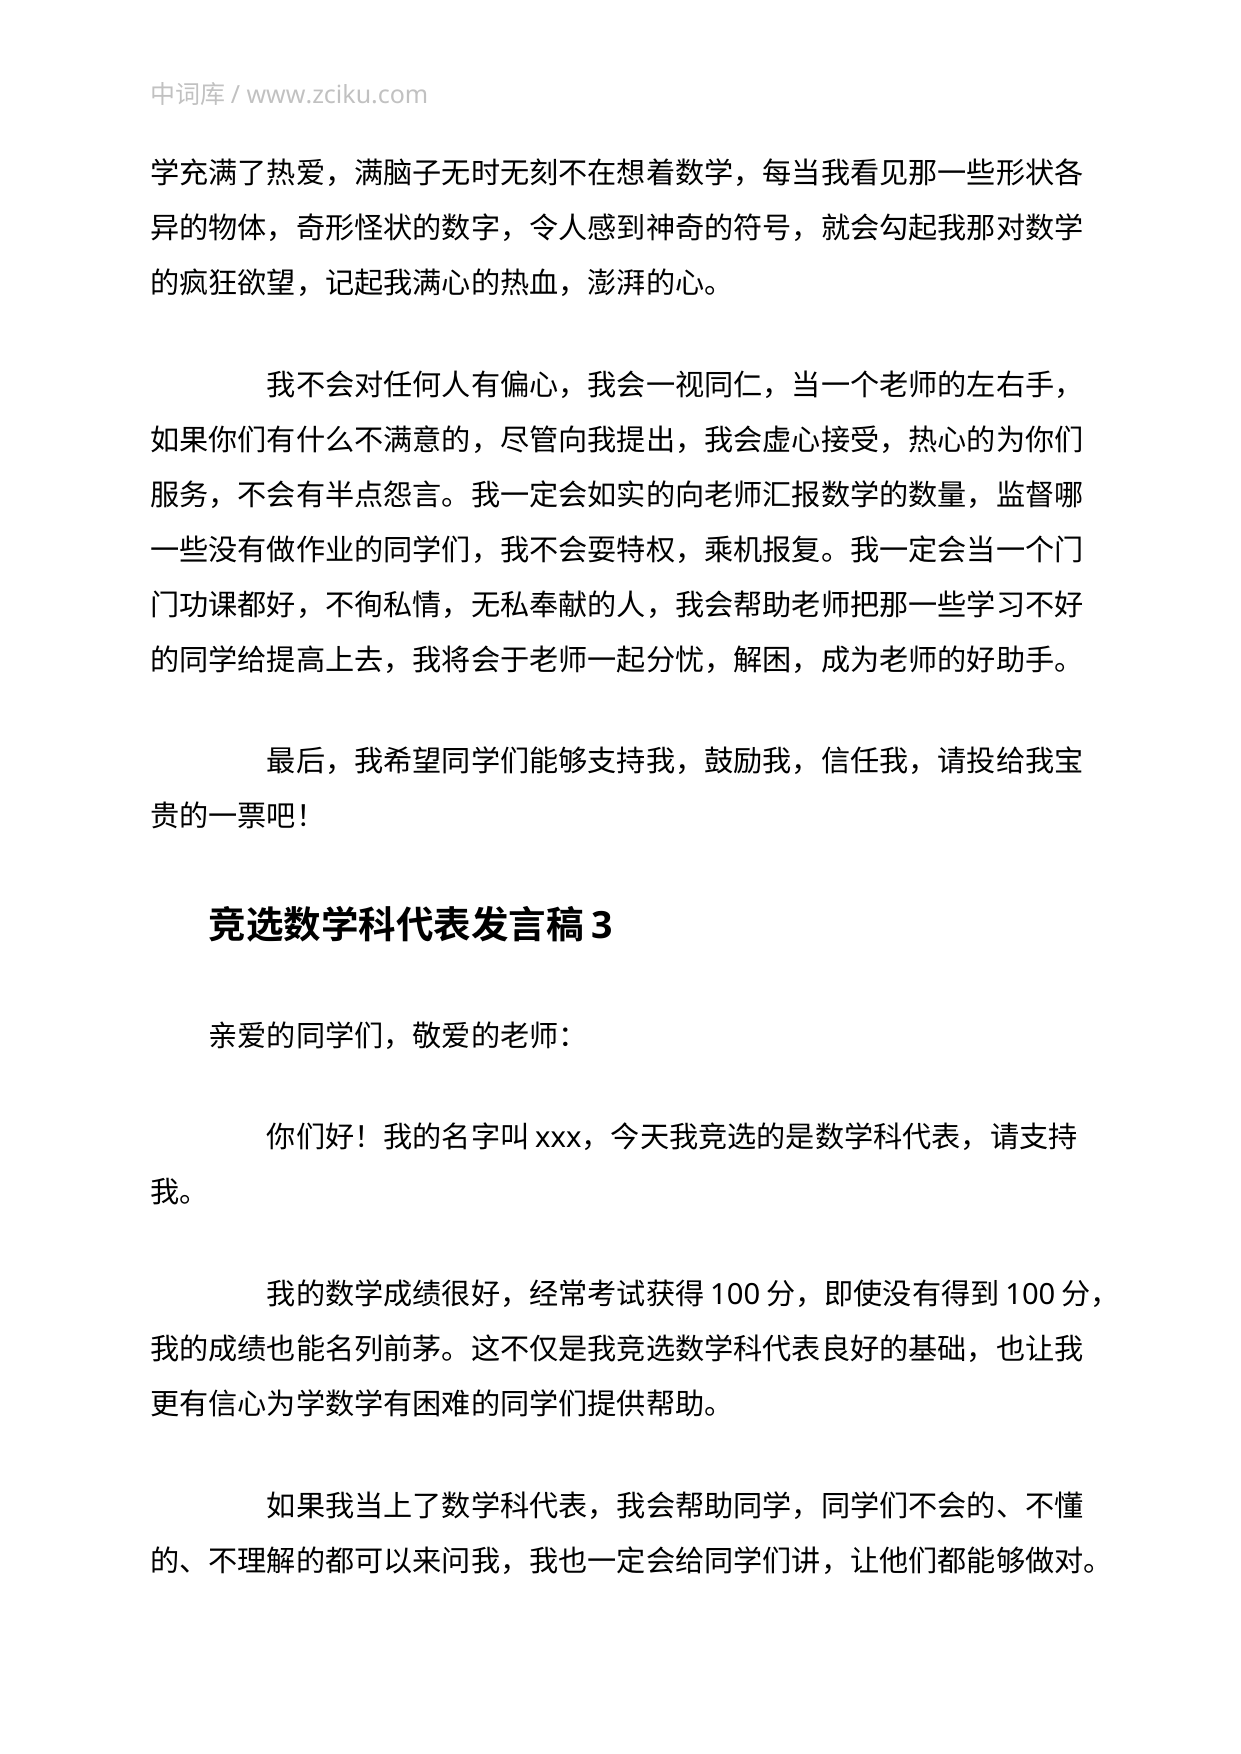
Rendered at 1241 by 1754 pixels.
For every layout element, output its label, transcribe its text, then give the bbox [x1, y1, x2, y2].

text 我不会对任何人有偏心，我会一视同仁，当一个老师的左右手，如果你们有什么不满意的，尽管向我提出，我会虚心接受，热心的为你们服务，不会有半点怨言。我一定会如实的向老师汇报数学的数量，监督哪一些没有做作业的同学们，我不会耍特权，乘机报复。我一定会当一个门门功课都好，不徇私情，无私奉献的人，我会帮助老师把那一些学习不好的同学给提高上去，我将会于老师一起分忧，解困，成为老师的好助手。 [150, 362, 1090, 678]
text 亲爱的同学们，敬爱的老师： [150, 1012, 1090, 1054]
text 最后，我希望同学们能够支持我，鼓励我，信任我，请投给我宝贵的一票吧！ [150, 738, 1090, 835]
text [150, 150, 1090, 302]
text 我的数学成绩很好，经常考试获得100分，即使没有得到100分，我的成绩也能名列前茅。这不仅是我竞选数学科代表良好的基础，也让我更有信心为学数学有困难的同学们提供帮助。 [150, 1271, 1090, 1423]
text 竞选数学科代表发言稿3 [150, 894, 1090, 949]
text 如果我当上了数学科代表，我会帮助同学，同学们不会的、不懂的、不理解的都可以来问我，我也一定会给同学们讲，让他们都能够做对。 [150, 1482, 1090, 1579]
text 你们好！我的名字叫xxx，今天我竞选的是数学科代表，请支持我。 [150, 1114, 1090, 1211]
